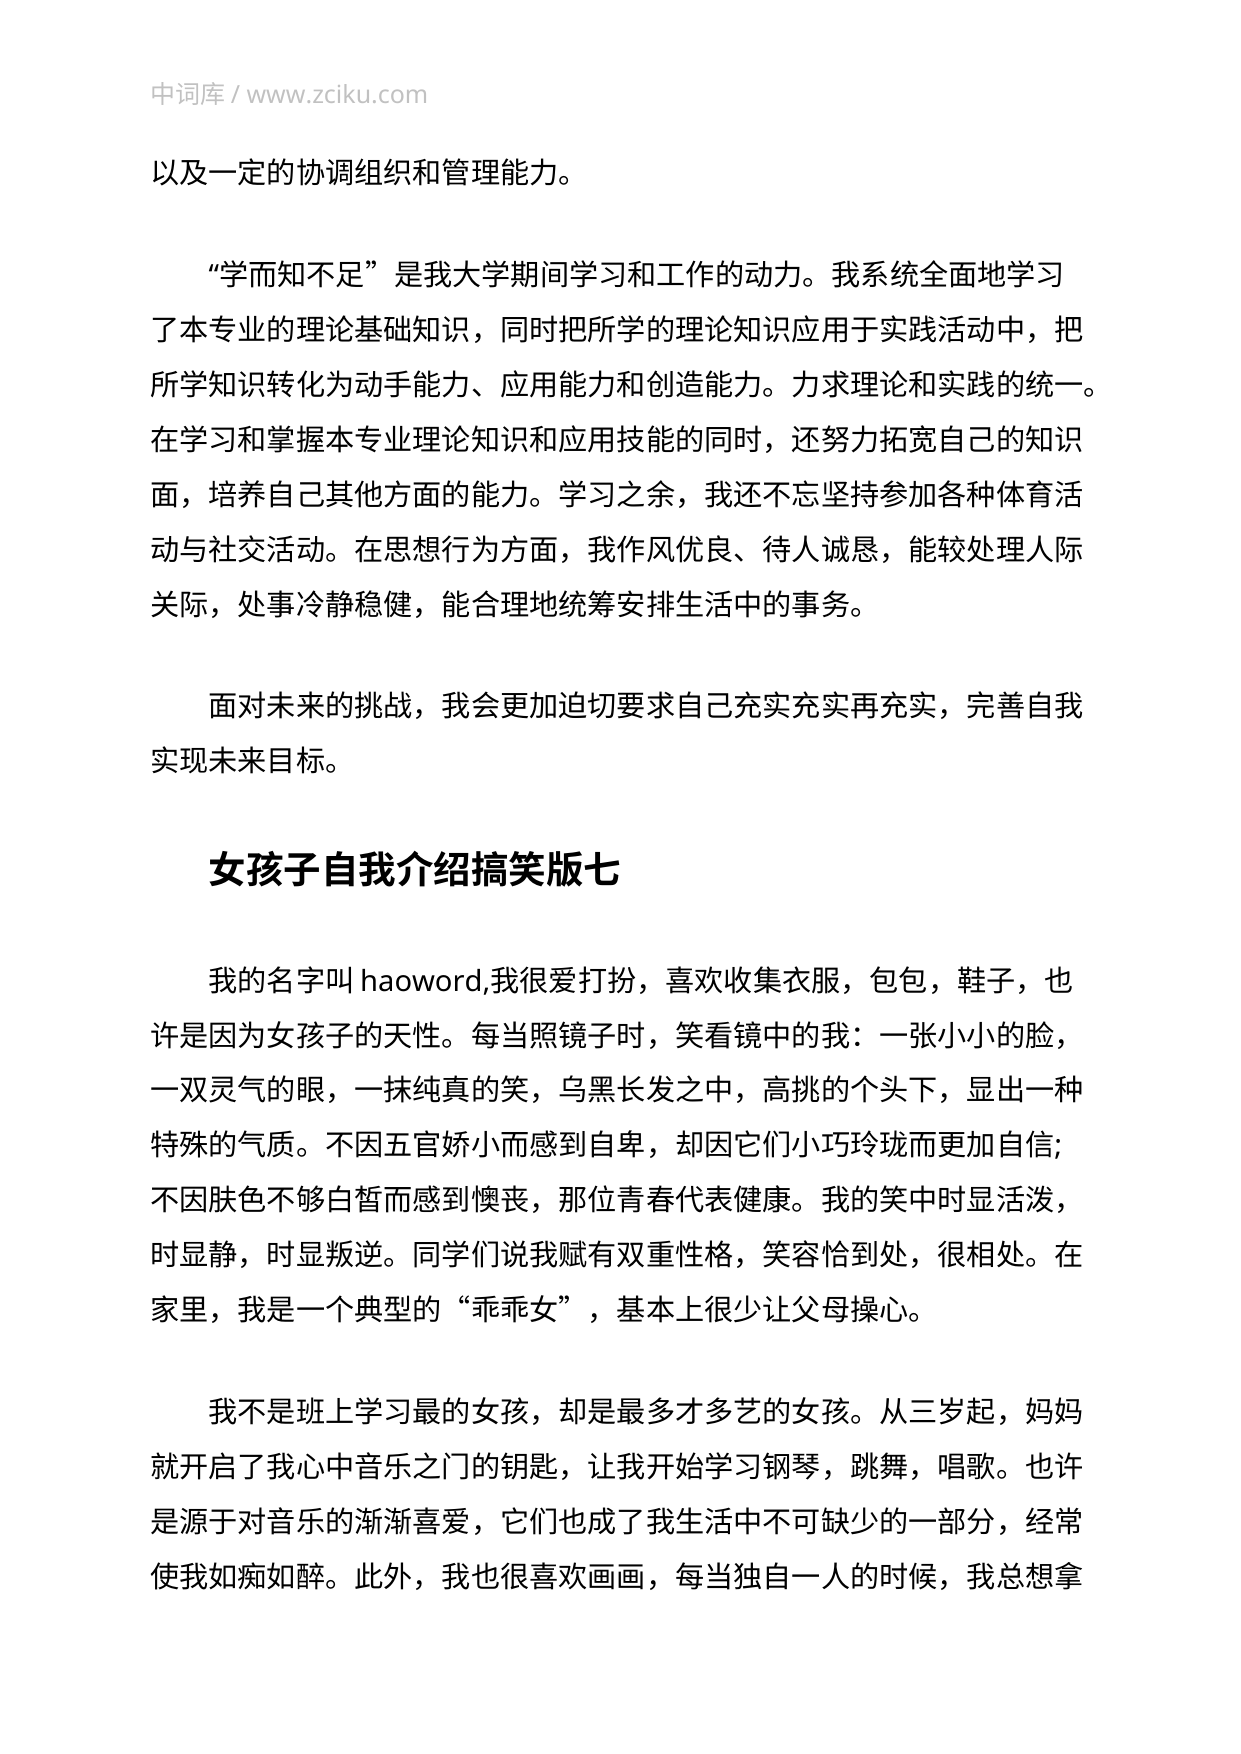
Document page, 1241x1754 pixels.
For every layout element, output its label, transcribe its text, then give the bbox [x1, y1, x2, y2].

text 我的名字叫haoword,我很爱打扮，喜欢收集衣服，包包，鞋子，也许是因为女孩子的天性。每当照镜子时，笑看镜中的我：一张小小的脸，一双灵气的眼，一抹纯真的笑，乌黑长发之中，高挑的个头下，显出一种特殊的气质。不因五官娇小而感到自卑，却因它们小巧玲珑而更加自信;不因肤色不够白皙而感到懊丧，那位青春代表健康。我的笑中时显活泼，时显静，时显叛逆。同学们说我赋有双重性格，笑容恰到处，很相处。在家里，我是一个典型的“乖乖女”，基本上很少让父母操心。 [150, 957, 1090, 1329]
text 女孩子自我介绍搞笑版七 [150, 840, 1090, 894]
text 面对未来的挑战，我会更加迫切要求自己充实充实再充实，完善自我实现未来目标。 [150, 683, 1090, 780]
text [150, 1388, 1090, 1595]
text “学而知不足”是我大学期间学习和工作的动力。我系统全面地学习了本专业的理论基础知识，同时把所学的理论知识应用于实践活动中，把所学知识转化为动手能力、应用能力和创造能力。力求理论和实践的统一。在学习和掌握本专业理论知识和应用技能的同时，还努力拓宽自己的知识面，培养自己其他方面的能力。学习之余，我还不忘坚持参加各种体育活动与社交活动。在思想行为方面，我作风优良、待人诚恳，能较处理人际关际，处事冷静稳健，能合理地统筹安排生活中的事务。 [150, 252, 1090, 623]
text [150, 150, 1090, 192]
